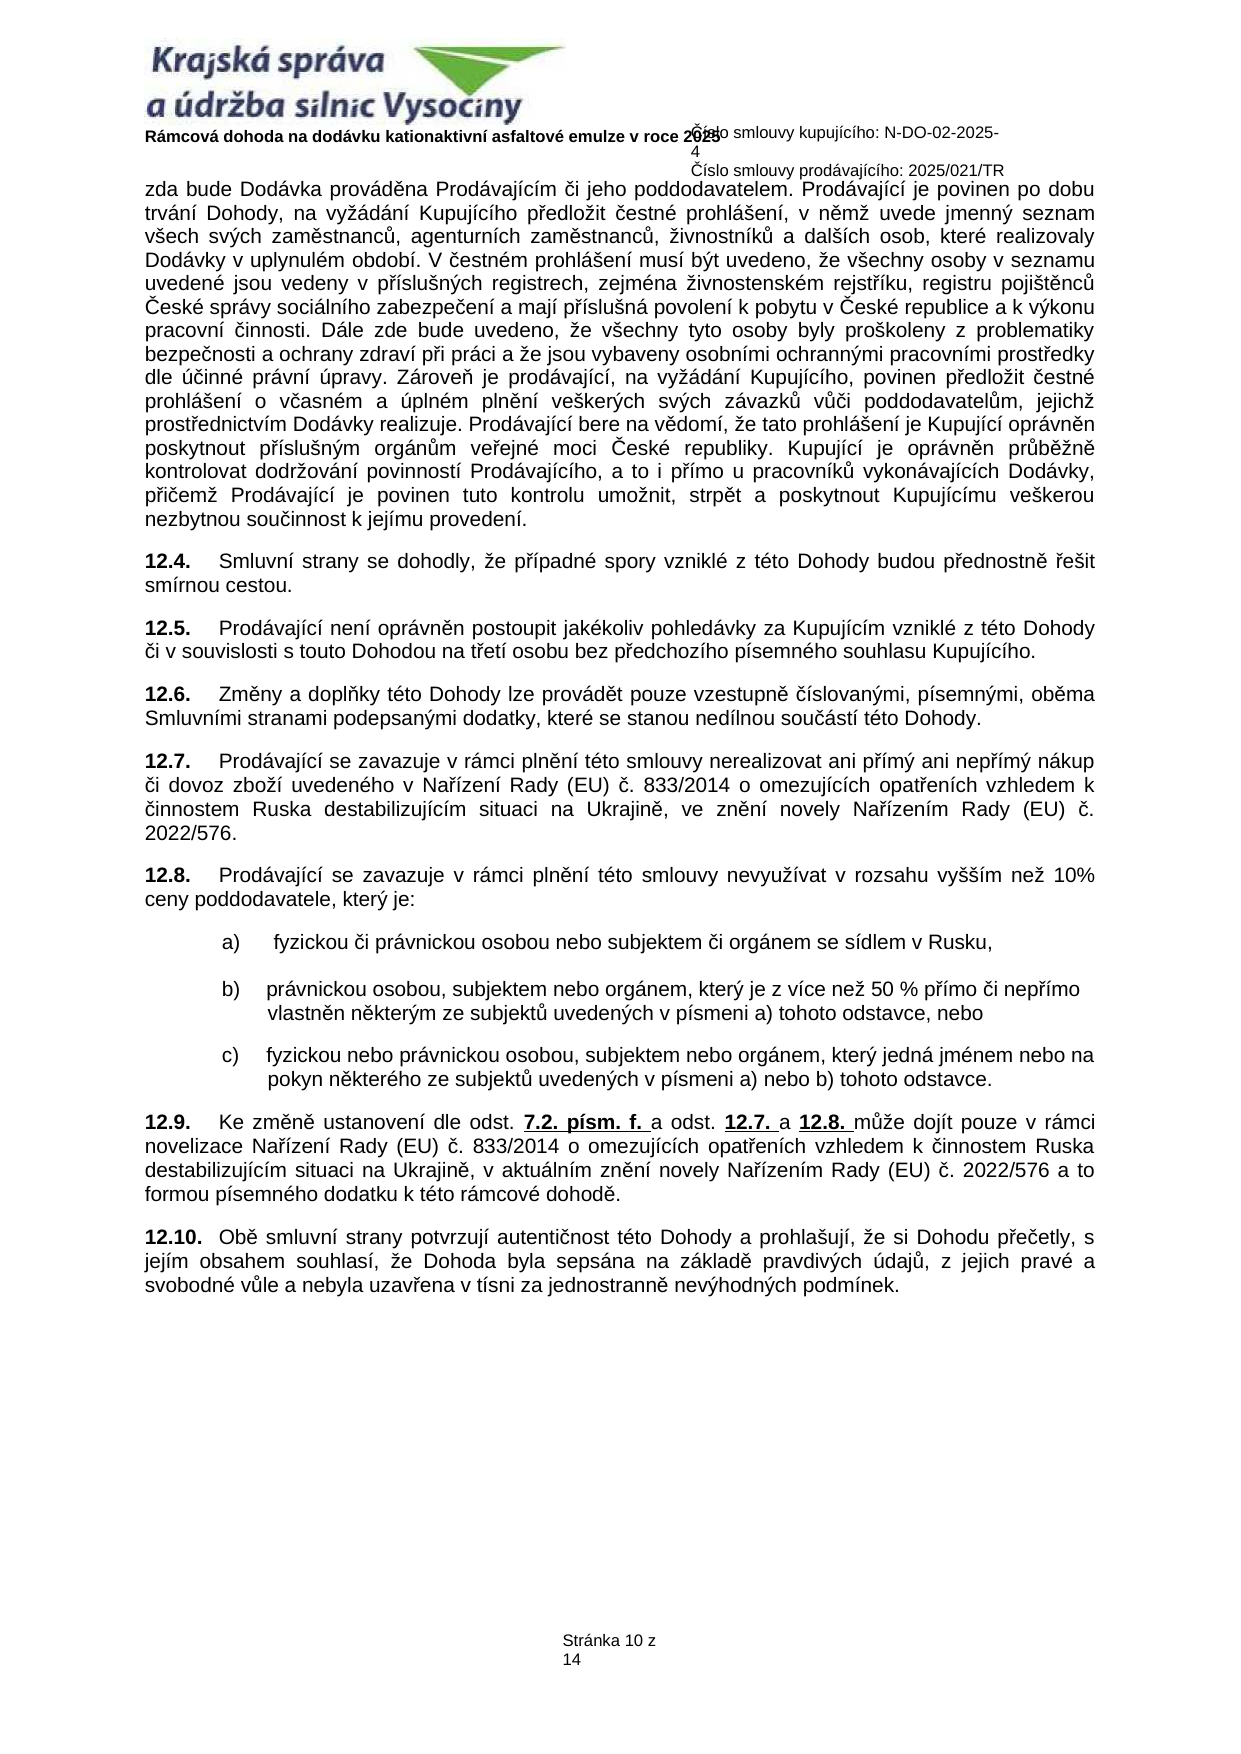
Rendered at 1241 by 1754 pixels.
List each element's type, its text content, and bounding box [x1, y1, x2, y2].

list Prodávající se zavazuje v rámci plnění této smlouvy nerealizovat ani přímý ani nepřímý nákup či dovoz zboží uvedeného v Nařízení Rady (EU) č. 833/2014 o omezujících opatřeních vzhledem k činnostem Ruska destabilizujícím situaci na Ukrajině, ve znění novely Nařízením Rady (EU) č. 2022/576. [144, 749, 1096, 845]
list Obě smluvní strany potvrzují autentičnost této Dohody a prohlašují, že si Dohodu přečetly, s jejím obsahem souhlasí, že Dohoda byla sepsána na základě pravdivých údajů, z jejich pravé a svobodné vůle a nebyla uzavřena v tísni za jednostranně nevýhodných podmínek. [144, 1225, 1096, 1297]
list fyzickou či právnickou osobou nebo subjektem či orgánem se sídlem v Rusku, [222, 933, 1096, 954]
picture [144, 38, 566, 128]
list fyzickou nebo právnickou osobou, subjektem nebo orgánem, který jedná jménem nebo na pokyn některého ze subjektů uvedených v písmeni a) nebo b) tohoto odstavce. [222, 1044, 1096, 1092]
list Ke změně ustanovení dle odst. 7.2. písm. f. a odst. 12.7. a 12.8. může dojít pouze v rámci novelizace Nařízení Rady (EU) č. 833/2014 o omezujících opatřeních vzhledem k činnostem Ruska destabilizujícím situaci na Ukrajině, v aktuálním znění novely Nařízením Rady (EU) č. 2022/576 a to formou písemného dodatku k této rámcové dohodě. [144, 1110, 1096, 1206]
list Prodávající není oprávněn postoupit jakékoliv pohledávky za Kupujícím vzniklé z této Dohody či v souvislosti s touto Dohodou na třetí osobu bez předchozího písemného souhlasu Kupujícího. [144, 616, 1096, 664]
list Změny a doplňky této Dohody lze provádět pouze vzestupně číslovanými, písemnými, oběma Smluvními stranami podepsanými dodatky, které se stanou nedílnou součástí této Dohody. [144, 682, 1096, 730]
text Rámcová dohoda na dodávku kationaktivní asfaltové emulze v roce 2025 [144, 128, 1096, 147]
text zda bude Dodávka prováděna Prodávajícím či jeho poddodavatelem. Prodávající je povinen po dobu trvání Dohody, na vyžádání Kupujícího předložit čestné prohlášení, v němž uvede jmenný seznam všech svých zaměstnanců, agenturních zaměstnanců, živnostníků a dalších osob, které realizovaly Dodávky v uplynulém období. V čestném prohlášení musí být uvedeno, že všechny osoby v seznamu uvedené jsou vedeny v příslušných registrech, zejména živnostenském rejstříku, registru pojištěnců České správy sociálního zabezpečení a mají příslušná povolení k pobytu v České republice a k výkonu pracovní činnosti. Dále zde bude uvedeno, že všechny tyto osoby byly proškoleny z problematiky bezpečnosti a ochrany zdraví při práci a že jsou vybaveny osobními ochrannými pracovními prostředky dle účinné právní úpravy. Zároveň je prodávající, na vyžádání Kupujícího, povinen předložit čestné prohlášení o včasném a úplném plnění veškerých svých závazků vůči poddodavatelům, jejichž prostřednictvím Dodávky realizuje. Prodávající bere na vědomí, že tato prohlášení je Kupující oprávněn poskytnout příslušným orgánům veřejné moci České republiky. Kupující je oprávněn průběžně kontrolovat dodržování povinností Prodávajícího, a to i přímo u pracovníků vykonávajících Dodávky, přičemž Prodávající je povinen tuto kontrolu umožnit, strpět a poskytnout Kupujícímu veškerou nezbytnou součinnost k jejímu provedení. [144, 178, 1096, 531]
list Prodávající se zavazuje v rámci plnění této smlouvy nevyužívat v rozsahu vyšším než 10% ceny poddodavatele, který je: [144, 864, 1096, 912]
list právnickou osobou, subjektem nebo orgánem, který je z více než 50 % přímo či nepřímo vlastněn některým ze subjektů uvedených v písmeni a) tohoto odstavce, nebo [222, 977, 1096, 1025]
list Smluvní strany se dohodly, že případné spory vzniklé z této Dohody budou přednostně řešit smírnou cestou. [144, 549, 1096, 597]
